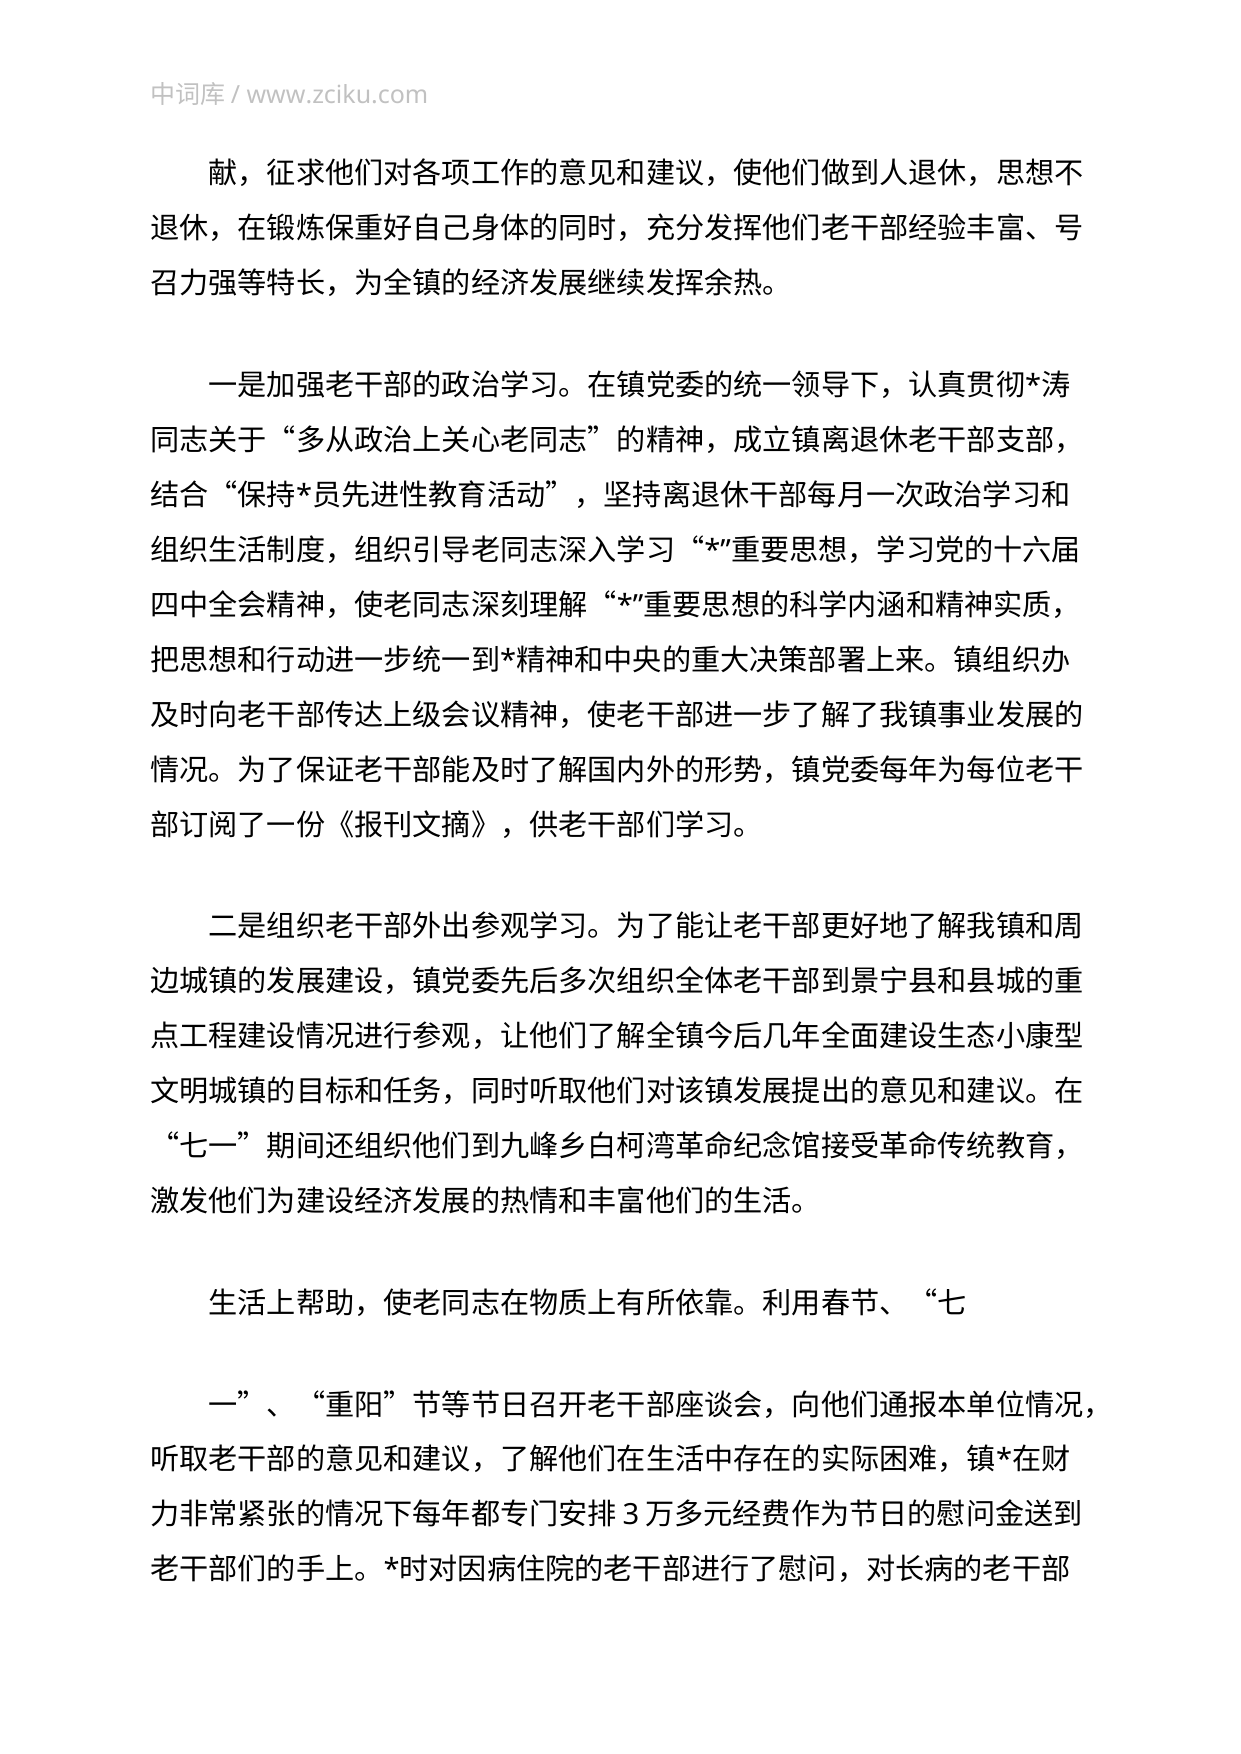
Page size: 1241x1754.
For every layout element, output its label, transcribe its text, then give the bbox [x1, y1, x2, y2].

text 献，征求他们对各项工作的意见和建议，使他们做到人退休，思想不退休，在锻炼保重好自己身体的同时，充分发挥他们老干部经验丰富、号召力强等特长，为全镇的经济发展继续发挥余热。 [150, 150, 1090, 302]
text 一是加强老干部的政治学习。在镇党委的统一领导下，认真贯彻*涛同志关于“多从政治上关心老同志”的精神，成立镇离退休老干部支部，结合“保持*员先进性教育活动”，坚持离退休干部每月一次政治学习和组织生活制度，组织引导老同志深入学习“*”重要思想，学习党的十六届四中全会精神，使老同志深刻理解“*”重要思想的科学内涵和精神实质，把思想和行动进一步统一到*精神和中央的重大决策部署上来。镇组织办及时向老干部传达上级会议精神，使老干部进一步了解了我镇事业发展的情况。为了保证老干部能及时了解国内外的形势，镇党委每年为每位老干部订阅了一份《报刊文摘》，供老干部们学习。 [150, 362, 1090, 843]
text 生活上帮助，使老同志在物质上有所依靠。利用春节、“七 [150, 1279, 1090, 1322]
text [150, 1381, 1090, 1588]
text 二是组织老干部外出参观学习。为了能让老干部更好地了解我镇和周边城镇的发展建设，镇党委先后多次组织全体老干部到景宁县和县城的重点工程建设情况进行参观，让他们了解全镇今后几年全面建设生态小康型文明城镇的目标和任务，同时听取他们对该镇发展提出的意见和建议。在“七一”期间还组织他们到九峰乡白柯湾革命纪念馆接受革命传统教育，激发他们为建设经济发展的热情和丰富他们的生活。 [150, 903, 1090, 1220]
